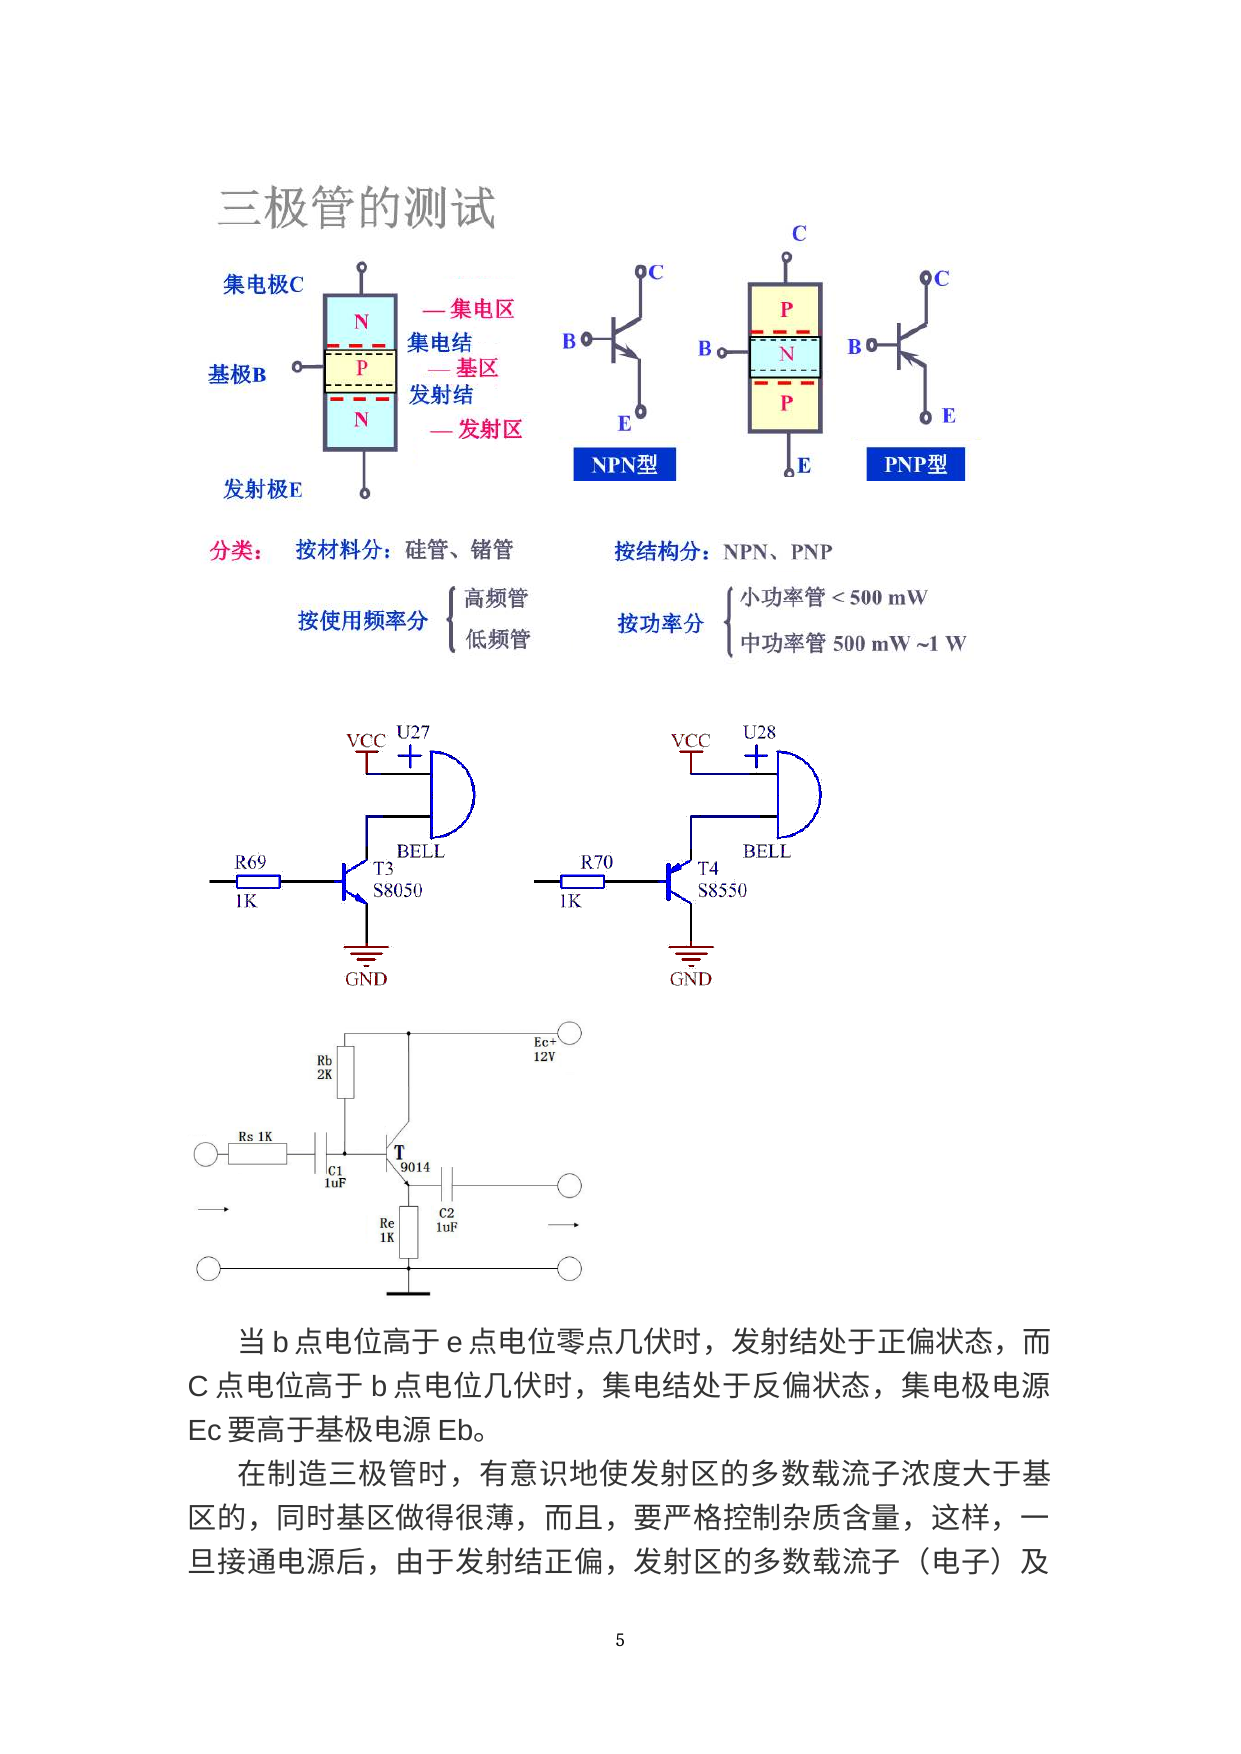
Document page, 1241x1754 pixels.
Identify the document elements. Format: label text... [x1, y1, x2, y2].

picture [187, 700, 832, 1007]
picture [187, 172, 992, 675]
picture [187, 1009, 600, 1305]
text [187, 1450, 1053, 1582]
text 当b点电位高于e点电位零点几伏时，发射结处于正偏状态，而C点电位高于b点电位几伏时，集电结处于反偏状态，集电极电源Ec要高于基极电源Eb。 [187, 1318, 1053, 1450]
